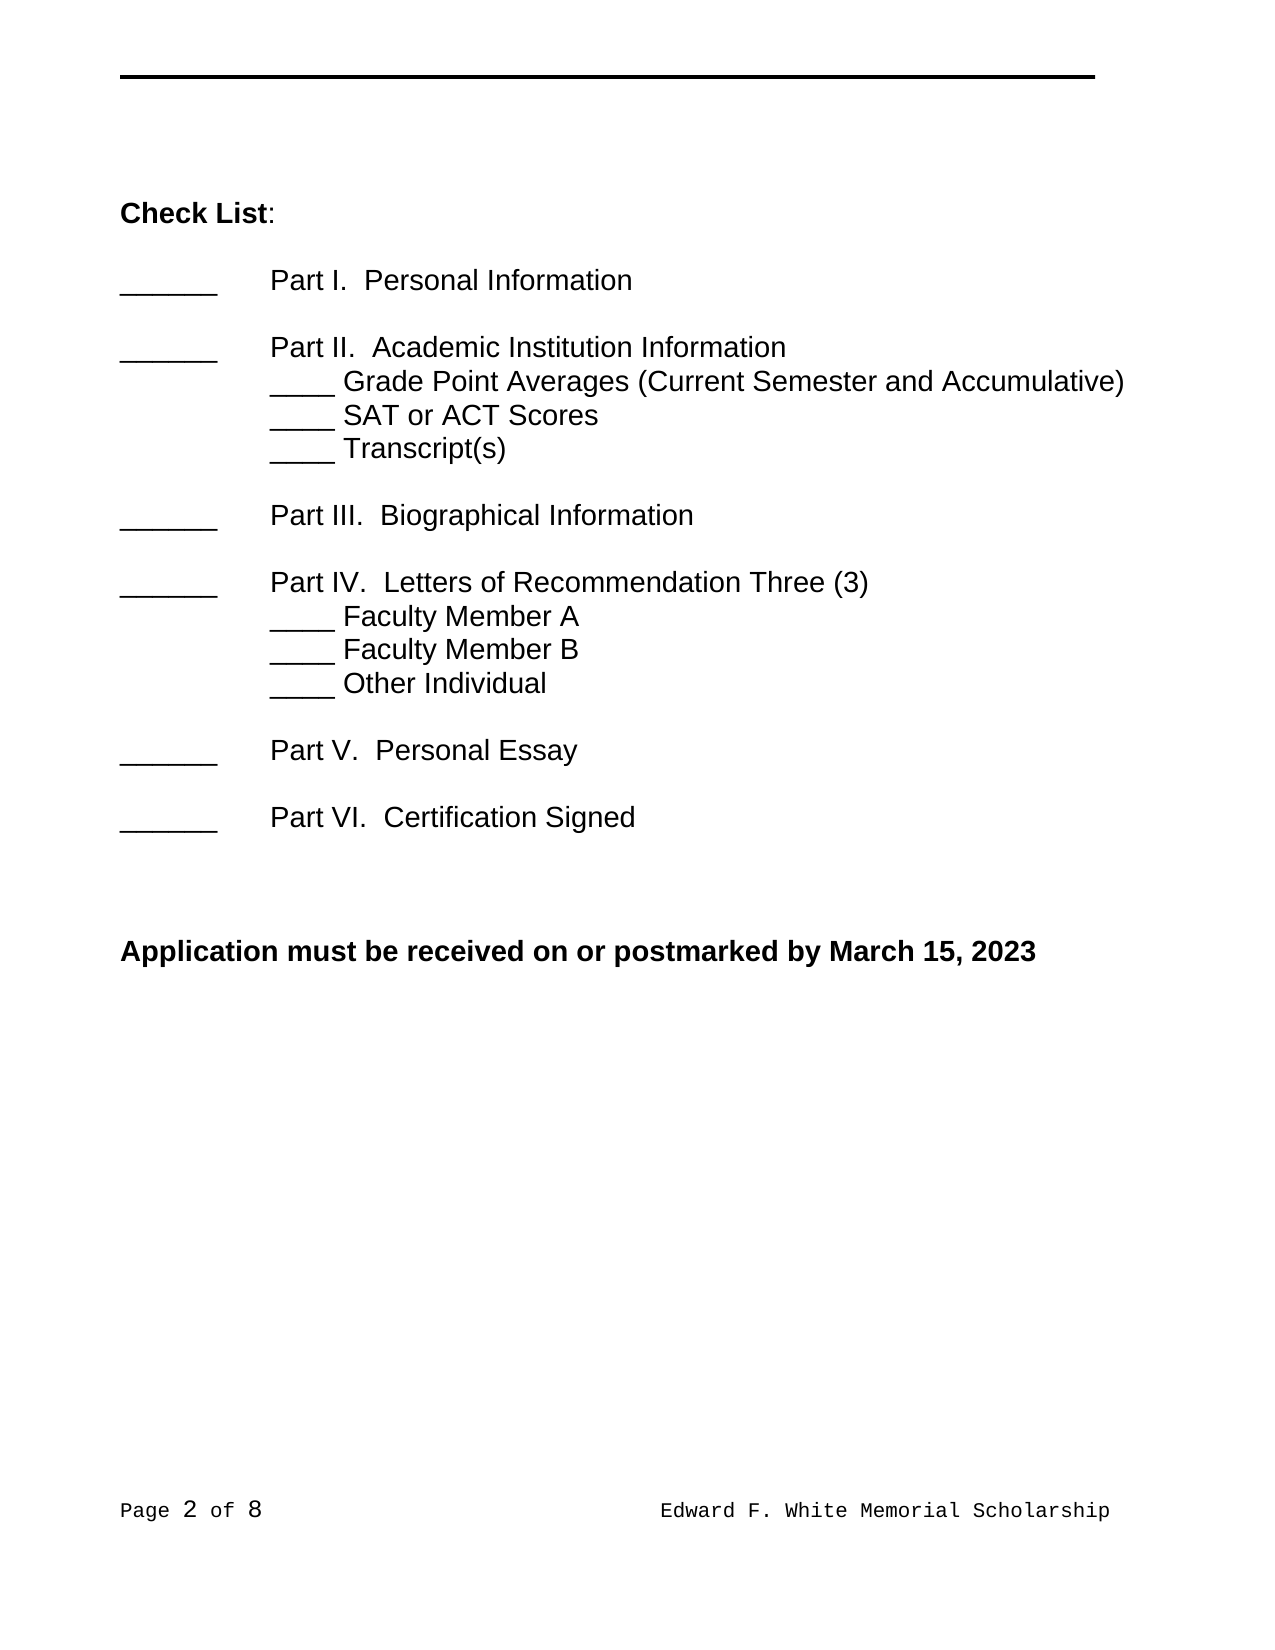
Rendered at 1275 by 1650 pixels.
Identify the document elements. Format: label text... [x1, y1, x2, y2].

text ____ Faculty Member B [120, 632, 1155, 666]
text ____ Other Individual [120, 666, 1155, 699]
text ____ Faculty Member A [120, 599, 1155, 632]
text Check List: [120, 196, 1155, 230]
text ____ Transcript(s) [120, 431, 1155, 464]
text ____ Grade Point Averages (Current Semester and Accumulative) [120, 364, 1155, 397]
text ______ Part V. Personal Essay [120, 733, 1155, 766]
text Application must be received on or postmarked by March 15, 2023 [120, 934, 1155, 968]
text ______ Part II. Academic Institution Information [120, 330, 1155, 364]
text ______ Part I. Personal Information [120, 263, 1155, 297]
text ______ Part IV. Letters of Recommendation Three (3) [120, 565, 1155, 599]
text ______ Part VI. Certification Signed [120, 800, 1155, 833]
text ____ SAT or ACT Scores [120, 397, 1155, 431]
text ______ Part III. Biographical Information [120, 498, 1155, 532]
